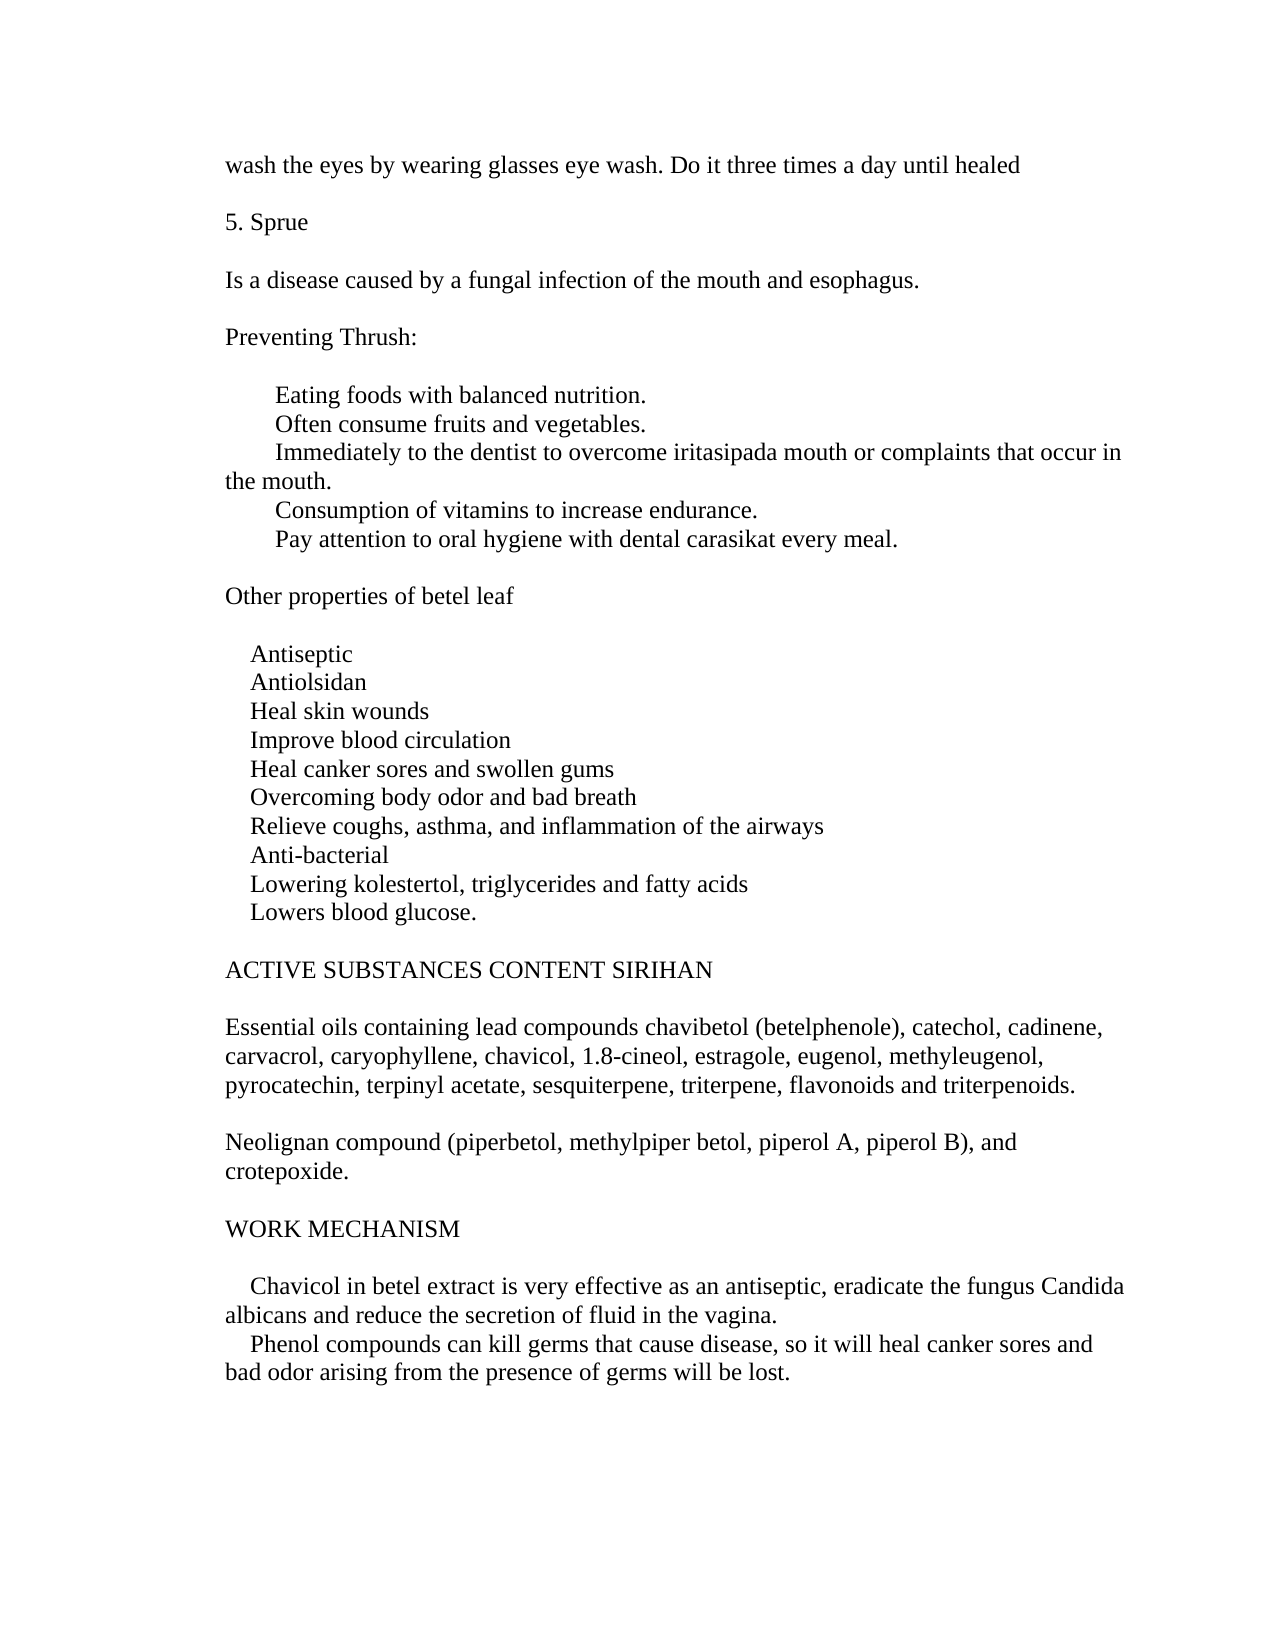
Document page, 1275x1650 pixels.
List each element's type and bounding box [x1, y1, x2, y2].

list [225, 150, 1125, 1386]
